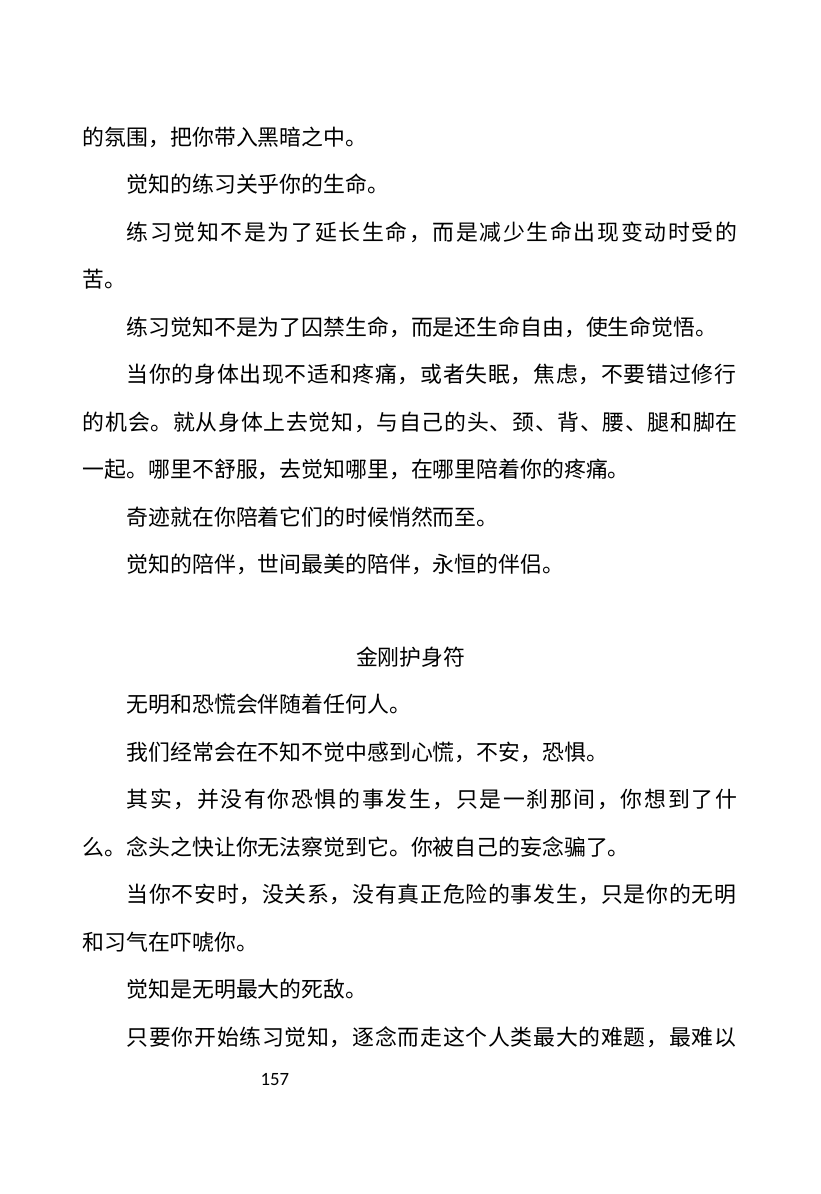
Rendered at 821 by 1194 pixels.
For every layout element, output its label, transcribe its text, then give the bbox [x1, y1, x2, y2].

text 我们经常会在不知不觉中感到心慌，不安，恐惧。 [83, 735, 738, 766]
text 当你不安时，没关系，没有真正危险的事发生，只是你的无明和习气在吓唬你。 [83, 877, 738, 956]
text 奇迹就在你陪着它们的时候悄然而至。 [83, 500, 738, 532]
text 其实，并没有你恐惧的事发生，只是一刹那间，你想到了什么。念头之快让你无法察觉到它。你被自己的妄念骗了。 [83, 782, 738, 861]
text 练习觉知不是为了囚禁生命，而是还生命自由，使生命觉悟。 [83, 310, 738, 342]
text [83, 1020, 738, 1051]
text 无明和恐慌会伴随着任何人。 [83, 687, 738, 719]
text 觉知是无明最大的死敌。 [83, 972, 738, 1004]
text 金刚护身符 [83, 640, 738, 671]
text 觉知的陪伴，世间最美的陪伴，永恒的伴侣。 [83, 547, 738, 579]
text 觉知的练习关乎你的生命。 [83, 167, 738, 199]
text 当你的身体出现不适和疼痛，或者失眠，焦虑，不要错过修行的机会。就从身体上去觉知，与自己的头、颈、背、腰、腿和脚在一起。哪里不舒服，去觉知哪里，在哪里陪着你的疼痛。 [83, 357, 738, 484]
text 练习觉知不是为了延长生命，而是减少生命出现变动时受的苦。 [83, 215, 738, 294]
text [83, 120, 738, 152]
